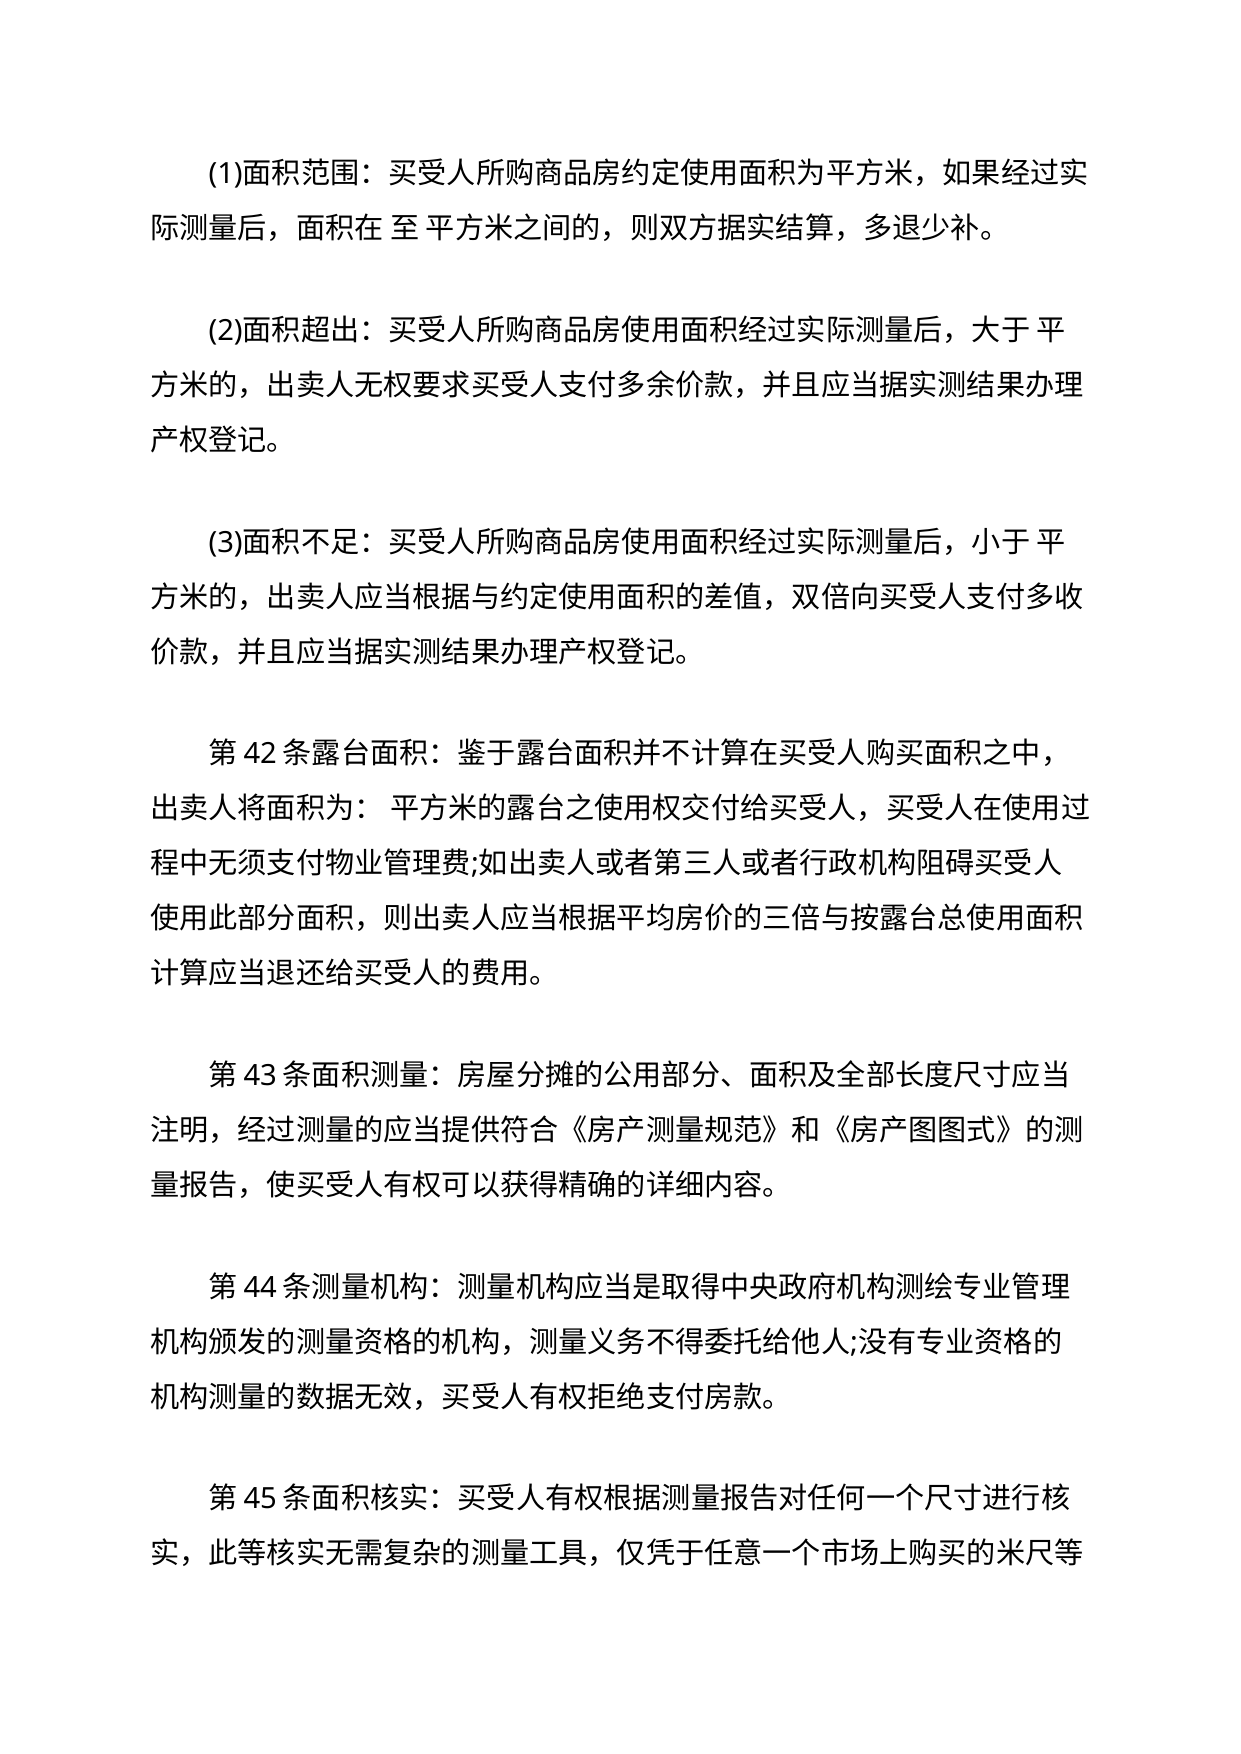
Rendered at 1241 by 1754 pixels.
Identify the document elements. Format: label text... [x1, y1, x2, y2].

text (3)面积不足：买受人所购商品房使用面积经过实际测量后，小于 平方米的，出卖人应当根据与约定使用面积的差值，双倍向买受人支付多收价款，并且应当据实测结果办理产权登记。 [150, 518, 1090, 671]
text (1)面积范围：买受人所购商品房约定使用面积为平方米，如果经过实际测量后，面积在 至 平方米之间的，则双方据实结算，多退少补。 [150, 150, 1090, 247]
text (2)面积超出：买受人所购商品房使用面积经过实际测量后，大于 平方米的，出卖人无权要求买受人支付多余价款，并且应当据实测结果办理产权登记。 [150, 307, 1090, 459]
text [150, 1475, 1090, 1572]
text 第42条露台面积：鉴于露台面积并不计算在买受人购买面积之中，出卖人将面积为： 平方米的露台之使用权交付给买受人，买受人在使用过程中无须支付物业管理费;如出卖人或者第三人或者行政机构阻碍买受人使用此部分面积，则出卖人应当根据平均房价的三倍与按露台总使用面积计算应当退还给买受人的费用。 [150, 730, 1090, 992]
text 第43条面积测量：房屋分摊的公用部分、面积及全部长度尺寸应当注明，经过测量的应当提供符合《房产测量规范》和《房产图图式》的测量报告，使买受人有权可以获得精确的详细内容。 [150, 1052, 1090, 1204]
text 第44条测量机构：测量机构应当是取得中央政府机构测绘专业管理机构颁发的测量资格的机构，测量义务不得委托给他人;没有专业资格的机构测量的数据无效，买受人有权拒绝支付房款。 [150, 1263, 1090, 1416]
